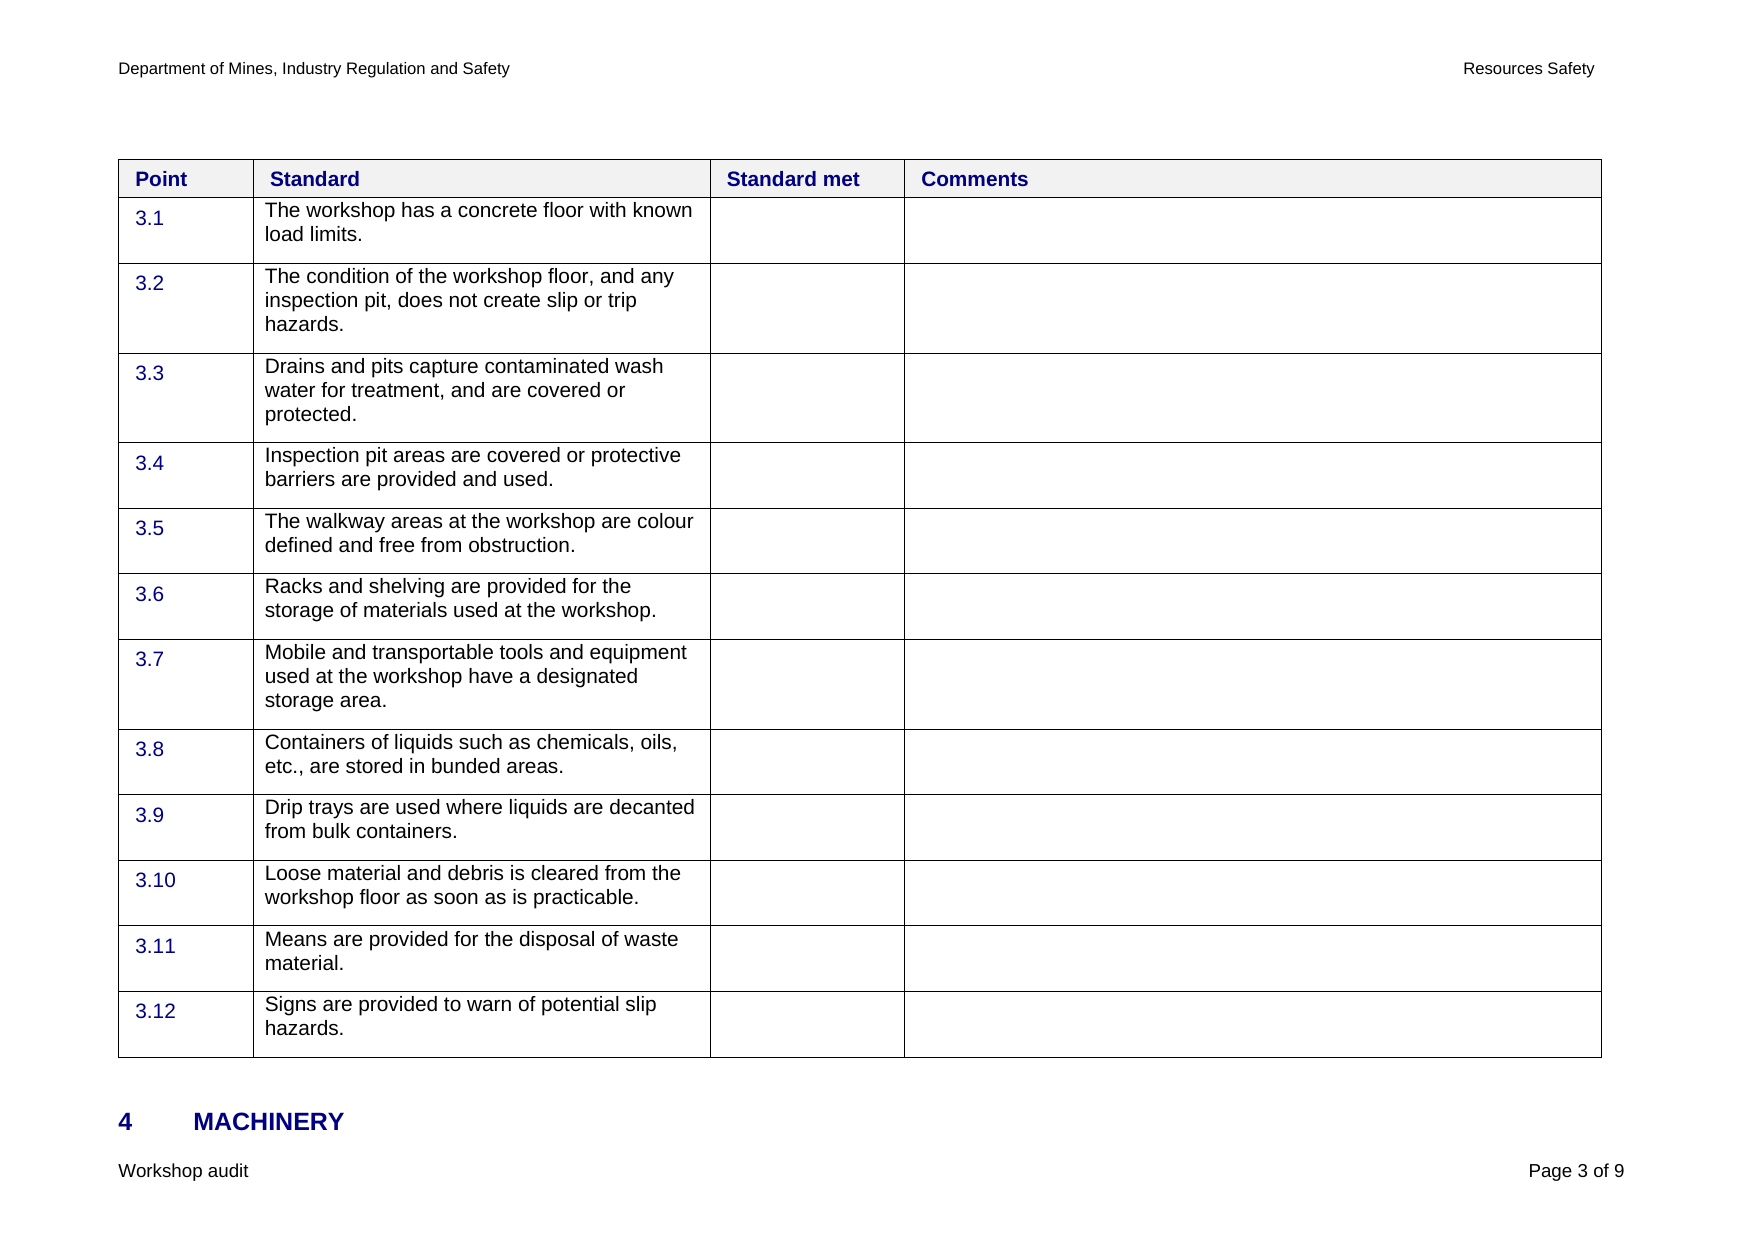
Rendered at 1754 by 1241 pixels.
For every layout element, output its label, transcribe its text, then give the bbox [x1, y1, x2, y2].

table_cell 4 Machinery [106, 1058, 1612, 1148]
table_cell [106, 118, 1612, 1058]
